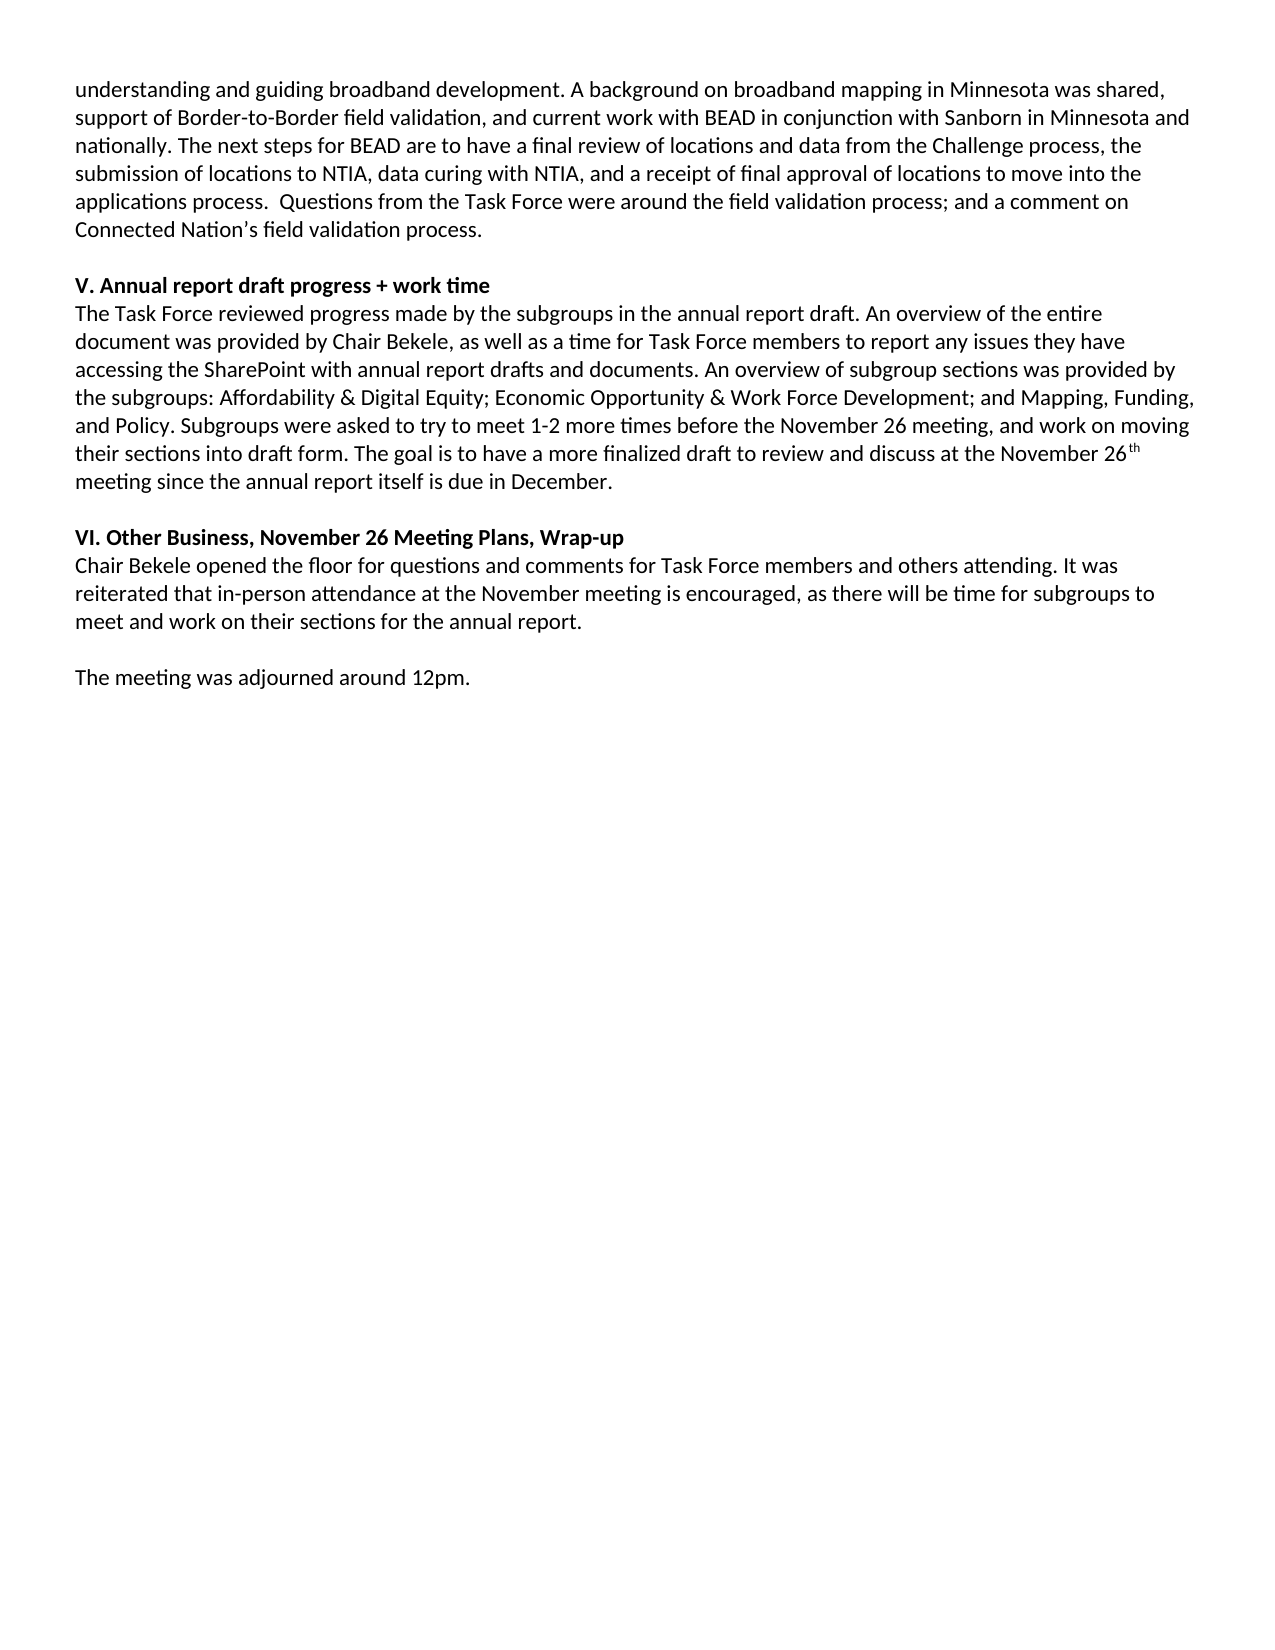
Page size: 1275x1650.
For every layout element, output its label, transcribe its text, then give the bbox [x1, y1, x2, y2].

text VI. Other Business, November 26 Meeting Plans, Wrap-up Chair Bekele opened the floor for questions and comments for Task Force members and others attending. It was reiterated that in-person attendance at the November meeting is encouraged, as there will be time for subgroups to meet and work on their sections for the annual report. [75, 523, 1200, 635]
text The meeting was adjourned around 12pm. [75, 663, 1200, 691]
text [75, 75, 1200, 243]
text The Task Force reviewed progress made by the subgroups in the annual report draft. An overview of the entire document was provided by Chair Bekele, as well as a time for Task Force members to report any issues they have accessing the SharePoint with annual report drafts and documents. An overview of subgroup sections was provided by the subgroups: Affordability & Digital Equity; Economic Opportunity & Work Force Development; and Mapping, Funding, and Policy. Subgroups were asked to try to meet 1-2 more times before the November 26 meeting, and work on moving their sections into draft form. The goal is to have a more finalized draft to review and discuss at the November 26th meeting since the annual report itself is due in December. [75, 299, 1200, 495]
text V. Annual report draft progress + work time [75, 271, 1200, 299]
